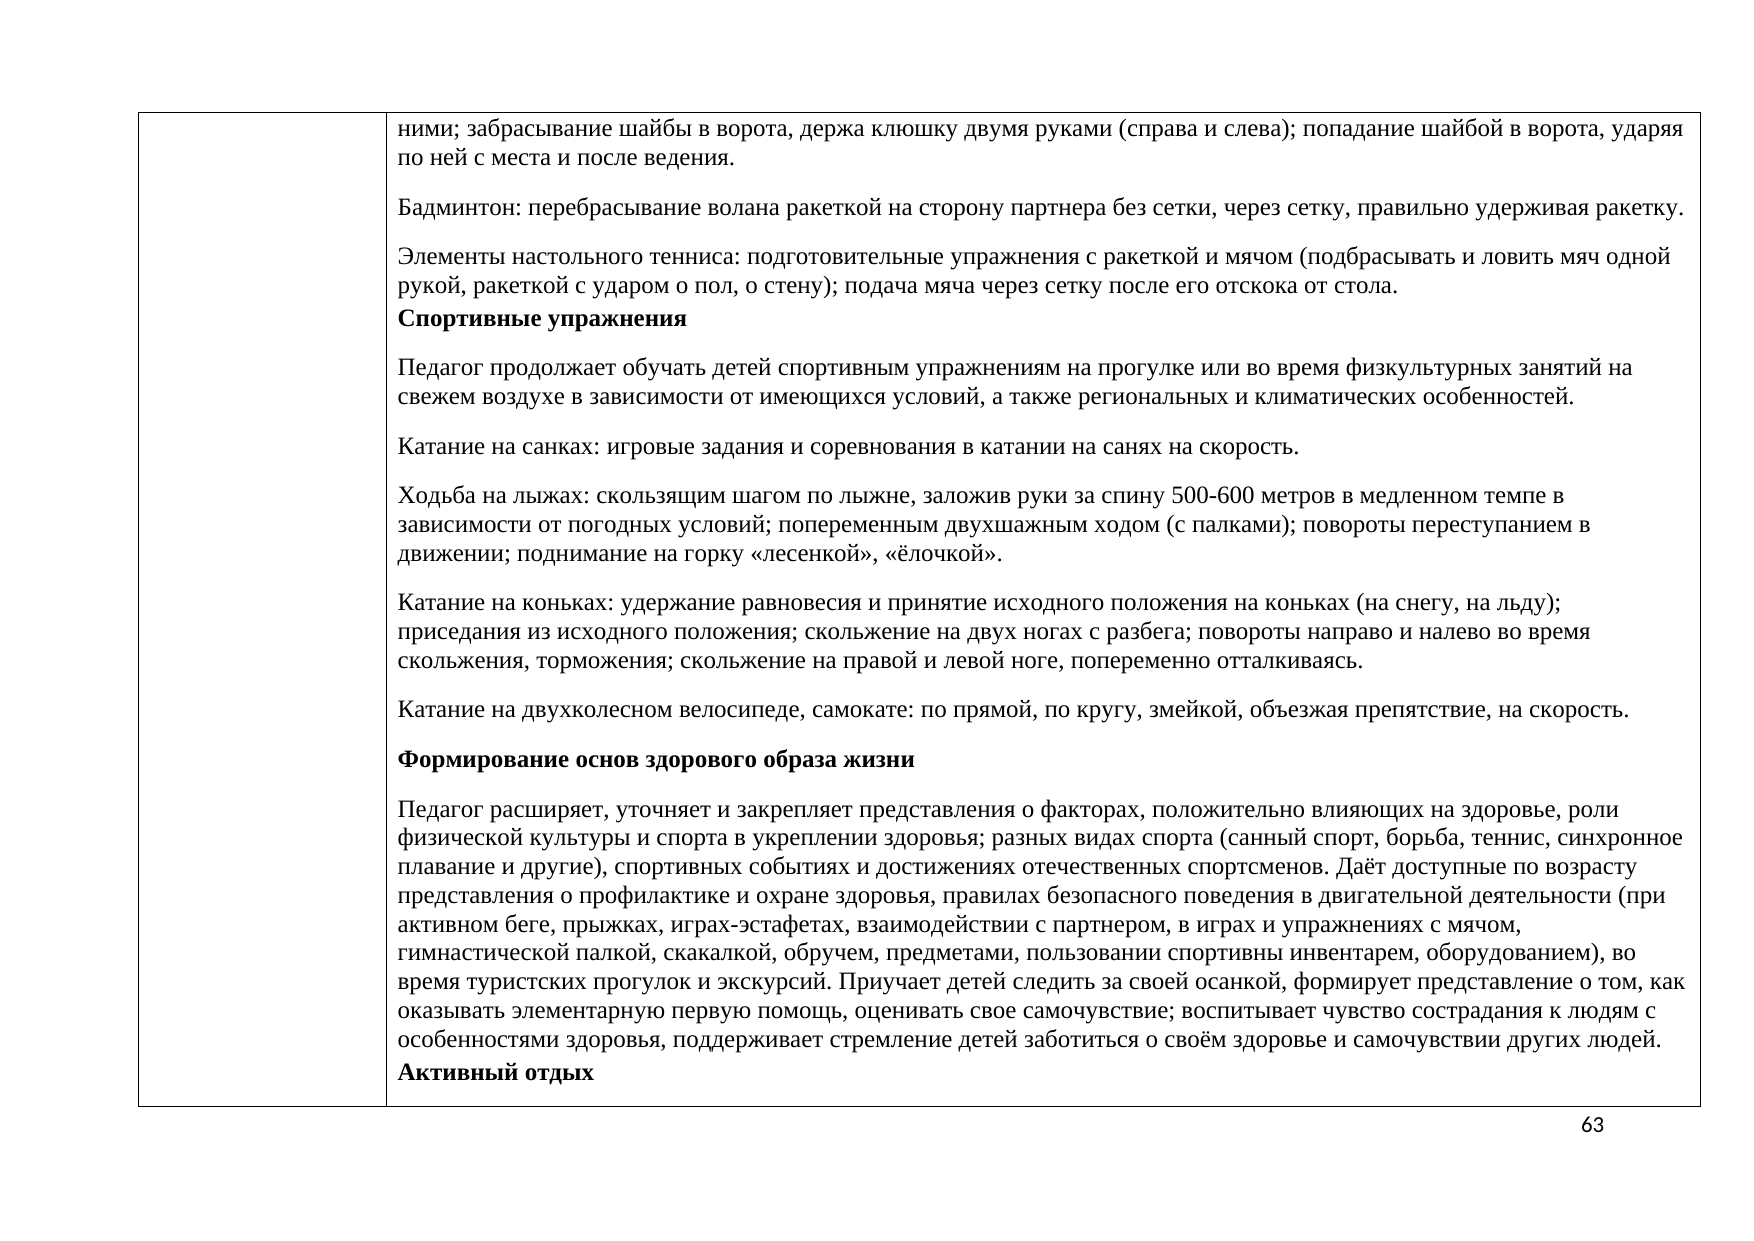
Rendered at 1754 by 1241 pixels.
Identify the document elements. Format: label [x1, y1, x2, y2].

table_cell [139, 113, 386, 1106]
table_cell [387, 113, 1700, 1106]
